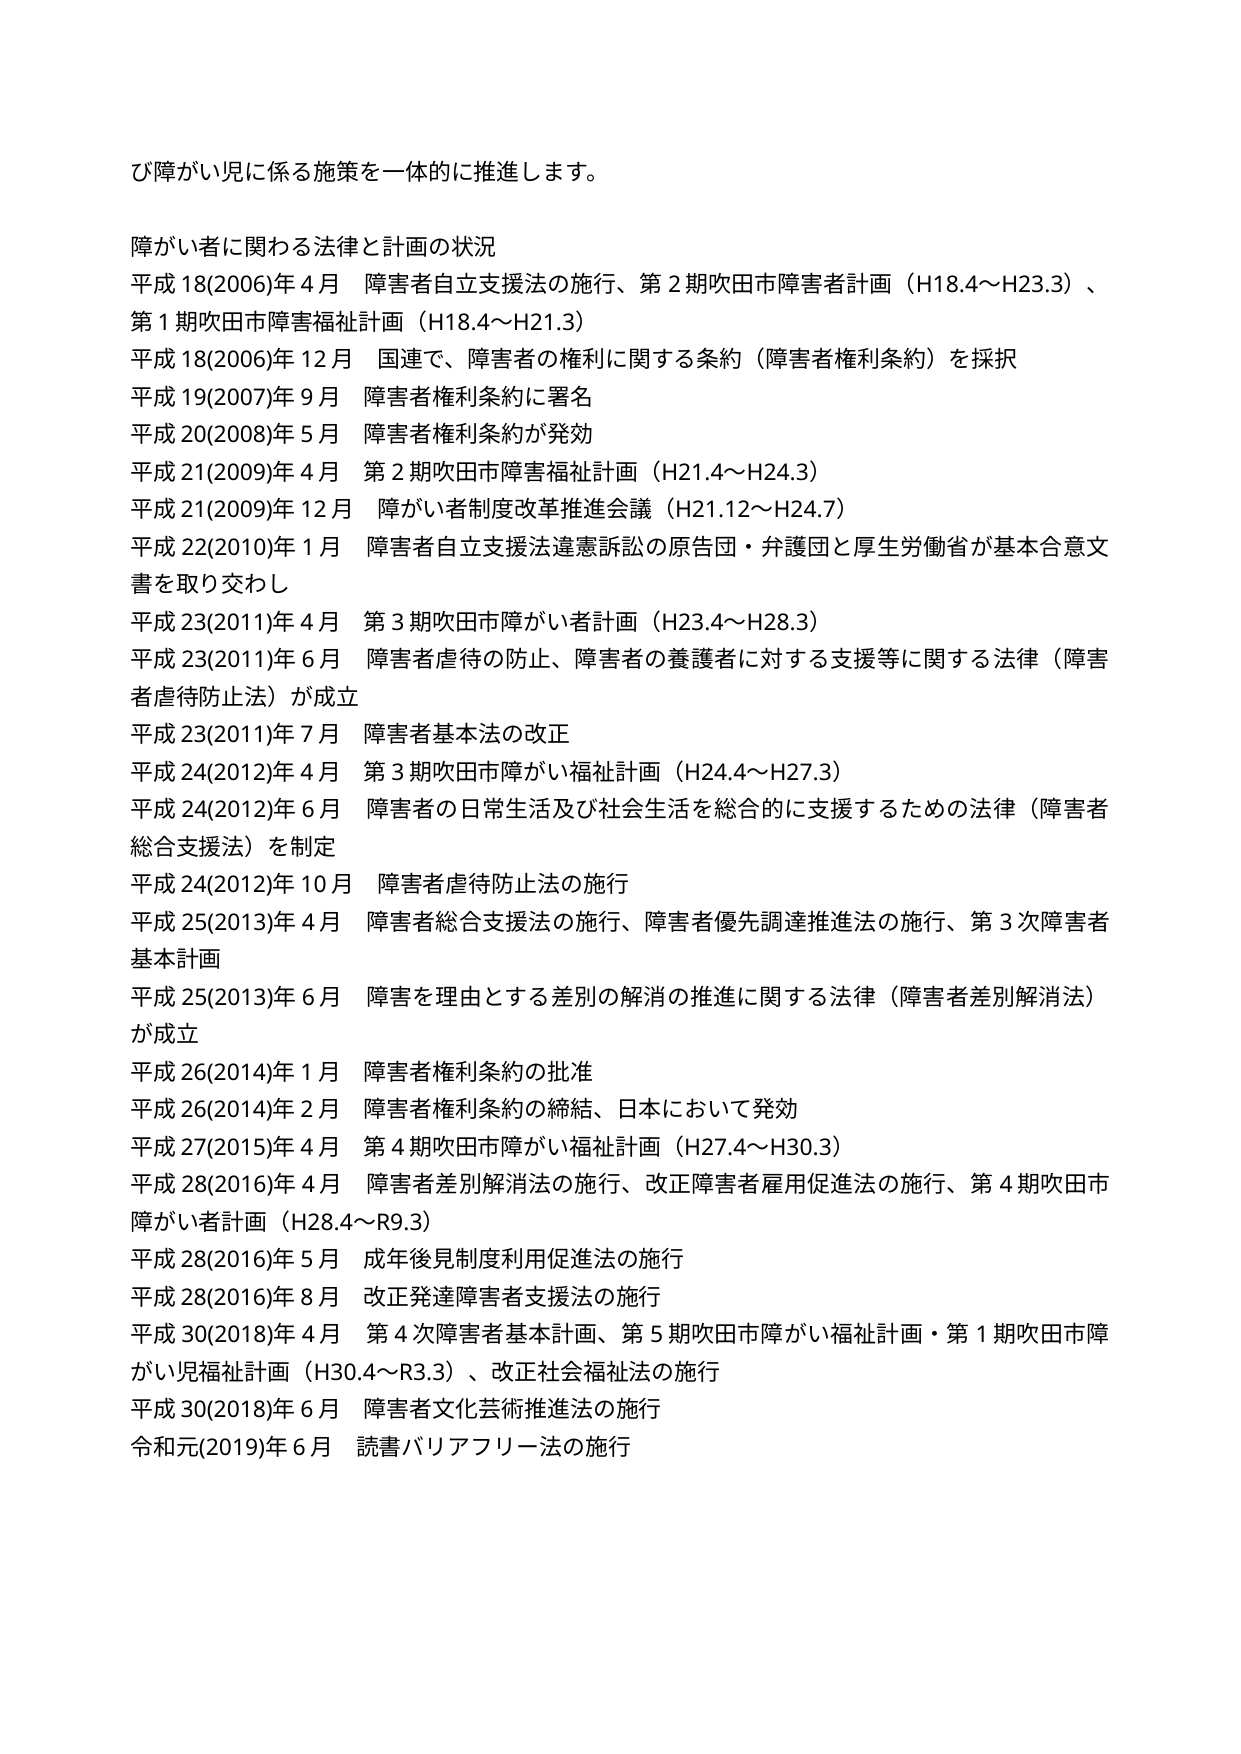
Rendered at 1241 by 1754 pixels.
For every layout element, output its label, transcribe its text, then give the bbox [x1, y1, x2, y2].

text 平成21(2009)年12月 障がい者制度改革推進会議（H21.12～H24.7） [130, 489, 1110, 527]
text 平成18(2006)年12月 国連で、障害者の権利に関する条約（障害者権利条約）を採択 [130, 339, 1110, 377]
text 平成23(2011)年6月 障害者虐待の防止、障害者の養護者に対する支援等に関する法律（障害者虐待防止法）が成立 [130, 639, 1110, 714]
text 平成23(2011)年4月 第3期吹田市障がい者計画（H23.4～H28.3） [130, 602, 1110, 639]
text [130, 152, 1110, 189]
text 平成25(2013)年4月 障害者総合支援法の施行、障害者優先調達推進法の施行、第3次障害者基本計画 [130, 902, 1110, 977]
text 平成18(2006)年4月 障害者自立支援法の施行、第2期吹田市障害者計画（H18.4～H23.3）、第1期吹田市障害福祉計画（H18.4～H21.3） [130, 264, 1110, 339]
text 平成30(2018)年4月 第4次障害者基本計画、第5期吹田市障がい福祉計画・第1期吹田市障がい児福祉計画（H30.4～R3.3）、改正社会福祉法の施行 [130, 1314, 1110, 1389]
text 平成21(2009)年4月 第2期吹田市障害福祉計画（H21.4～H24.3） [130, 452, 1110, 489]
text 平成26(2014)年2月 障害者権利条約の締結、日本において発効 [130, 1089, 1110, 1127]
text 平成27(2015)年4月 第4期吹田市障がい福祉計画（H27.4～H30.3） [130, 1127, 1110, 1164]
text 平成24(2012)年4月 第3期吹田市障がい福祉計画（H24.4～H27.3） [130, 752, 1110, 789]
text 平成23(2011)年7月 障害者基本法の改正 [130, 714, 1110, 752]
text 平成19(2007)年9月 障害者権利条約に署名 [130, 377, 1110, 414]
text 令和元(2019)年6月 読書バリアフリー法の施行 [130, 1427, 1110, 1464]
text 平成28(2016)年4月 障害者差別解消法の施行、改正障害者雇用促進法の施行、第4期吹田市障がい者計画（H28.4～R9.3） [130, 1164, 1110, 1239]
text 平成24(2012)年6月 障害者の日常生活及び社会生活を総合的に支援するための法律（障害者総合支援法）を制定 [130, 789, 1110, 864]
text 平成28(2016)年8月 改正発達障害者支援法の施行 [130, 1277, 1110, 1314]
text 障がい者に関わる法律と計画の状況 [130, 227, 1110, 264]
text 平成22(2010)年1月 障害者自立支援法違憲訴訟の原告団・弁護団と厚生労働省が基本合意文書を取り交わし [130, 527, 1110, 602]
text 平成24(2012)年10月 障害者虐待防止法の施行 [130, 864, 1110, 902]
text 平成20(2008)年5月 障害者権利条約が発効 [130, 414, 1110, 452]
text 平成25(2013)年6月 障害を理由とする差別の解消の推進に関する法律（障害者差別解消法）が成立 [130, 977, 1110, 1052]
text 平成26(2014)年1月 障害者権利条約の批准 [130, 1052, 1110, 1089]
text 平成28(2016)年5月 成年後見制度利用促進法の施行 [130, 1239, 1110, 1277]
text 平成30(2018)年6月 障害者文化芸術推進法の施行 [130, 1389, 1110, 1427]
